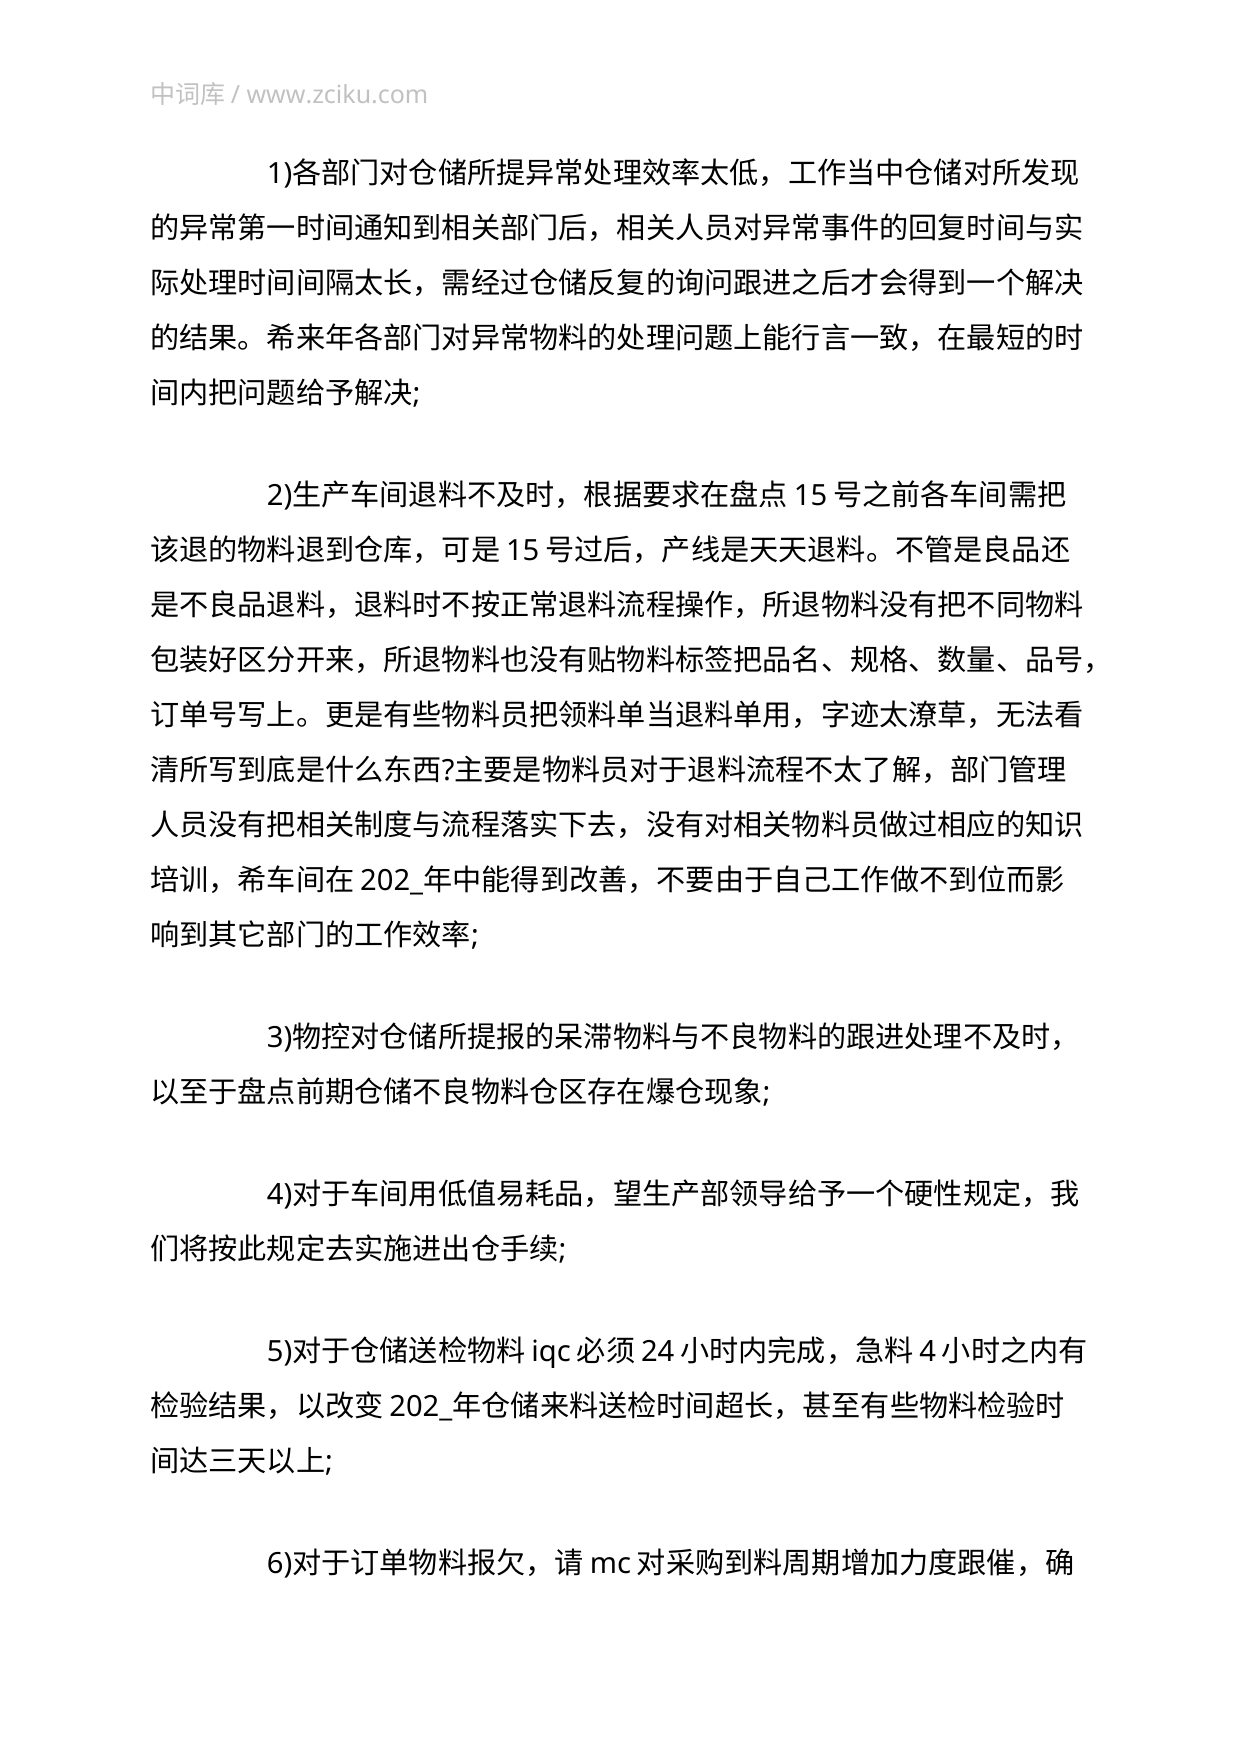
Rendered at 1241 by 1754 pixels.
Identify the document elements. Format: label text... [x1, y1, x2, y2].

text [150, 1539, 1090, 1582]
text 5)对于仓储送检物料iqc必须24小时内完成，急料4小时之内有检验结果，以改变202_年仓储来料送检时间超长，甚至有些物料检验时间达三天以上; [150, 1327, 1090, 1479]
text 1)各部门对仓储所提异常处理效率太低，工作当中仓储对所发现的异常第一时间通知到相关部门后，相关人员对异常事件的回复时间与实际处理时间间隔太长，需经过仓储反复的询问跟进之后才会得到一个解决的结果。希来年各部门对异常物料的处理问题上能行言一致，在最短的时间内把问题给予解决; [150, 150, 1090, 412]
text 4)对于车间用低值易耗品，望生产部领导给予一个硬性规定，我们将按此规定去实施进出仓手续; [150, 1170, 1090, 1268]
text 3)物控对仓储所提报的呆滞物料与不良物料的跟进处理不及时，以至于盘点前期仓储不良物料仓区存在爆仓现象; [150, 1013, 1090, 1111]
text 2)生产车间退料不及时，根据要求在盘点15号之前各车间需把该退的物料退到仓库，可是15号过后，产线是天天退料。不管是良品还是不良品退料，退料时不按正常退料流程操作，所退物料没有把不同物料包装好区分开来，所退物料也没有贴物料标签把品名、规格、数量、品号，订单号写上。更是有些物料员把领料单当退料单用，字迹太潦草，无法看清所写到底是什么东西?主要是物料员对于退料流程不太了解，部门管理人员没有把相关制度与流程落实下去，没有对相关物料员做过相应的知识培训，希车间在202_年中能得到改善，不要由于自己工作做不到位而影响到其它部门的工作效率; [150, 472, 1090, 954]
